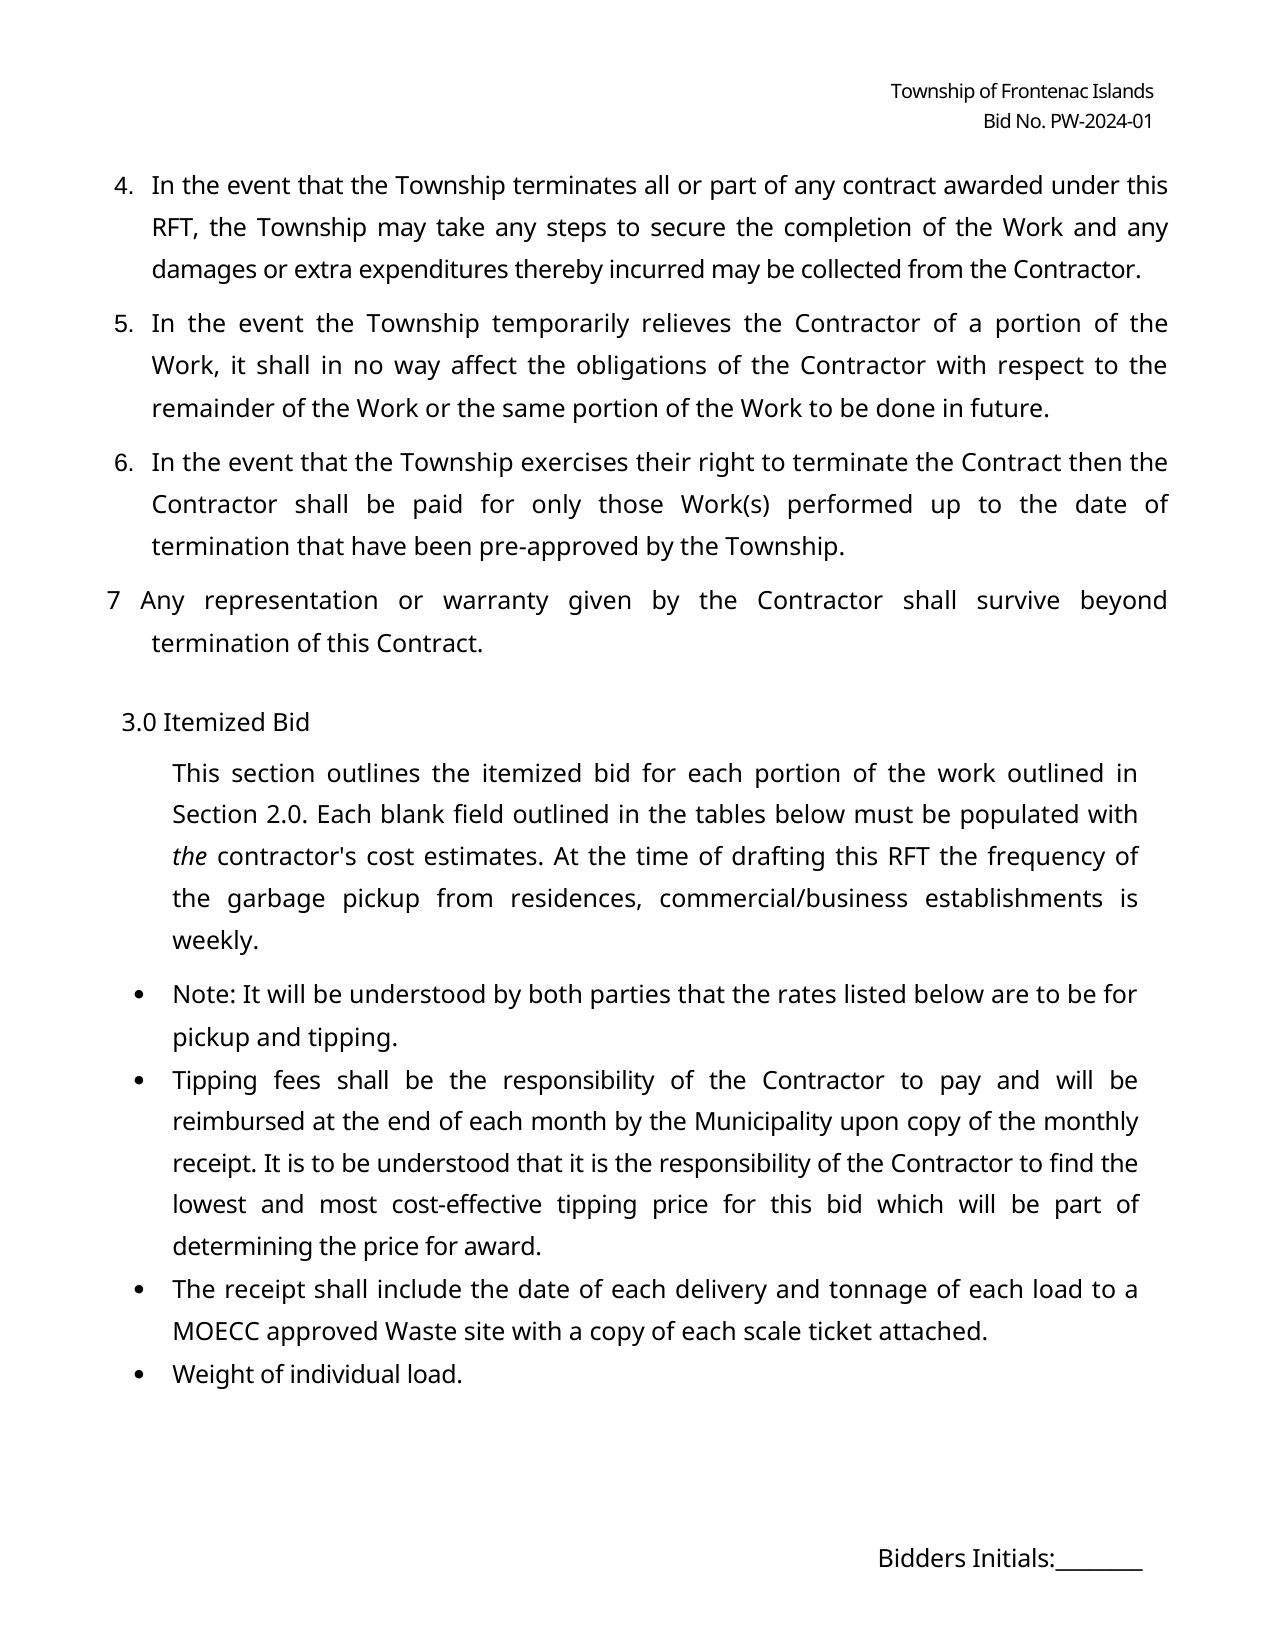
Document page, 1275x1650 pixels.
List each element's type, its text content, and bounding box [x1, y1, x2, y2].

text 7 Any representation or warranty given by the Contractor shall survive beyond termination of this Contract. [106, 576, 1170, 661]
list In the event that the Township exercises their right to terminate the Contract then the Contractor shall be paid for only those Work(s) performed up to the date of termination that have been pre-approved by the Township. [114, 437, 1170, 564]
list Weight of individual load. [134, 1350, 1140, 1392]
list In the event that the Township terminates all or part of any contract awarded under this RFT, the Township may take any steps to secure the completion of the Work and any damages or extra expenditures thereby incurred may be collected from the Contractor. [114, 161, 1170, 287]
list The receipt shall include the date of each delivery and tonnage of each load to a MOECC approved Waste site with a copy of each scale ticket attached. [134, 1265, 1140, 1348]
text This section outlines the itemized bid for each portion of the work outlined in Section 2.0. Each blank field outlined in the tables below must be populated with the contractor's cost estimates. At the time of drafting this RFT the frequency of the garbage pickup from residences, commercial/business establishments is weekly. [172, 749, 1140, 958]
list Note: It will be understood by both parties that the rates listed below are to be for pickup and tipping. [134, 970, 1140, 1054]
list In the event the Township temporarily relieves the Contractor of a portion of the Work, it shall in no way affect the obligations of the Contractor with respect to the remainder of the Work or the same portion of the Work to be done in future. [114, 298, 1170, 426]
list Tipping fees shall be the responsibility of the Contractor to pay and will be reimbursed at the end of each month by the Municipality upon copy of the monthly receipt. It is to be understood that it is the responsibility of the Contractor to find the lowest and most cost-effective tipping price for this bid which will be part of determining the price for award. [134, 1056, 1140, 1264]
text 3.0 Itemized Bid [121, 709, 1177, 737]
